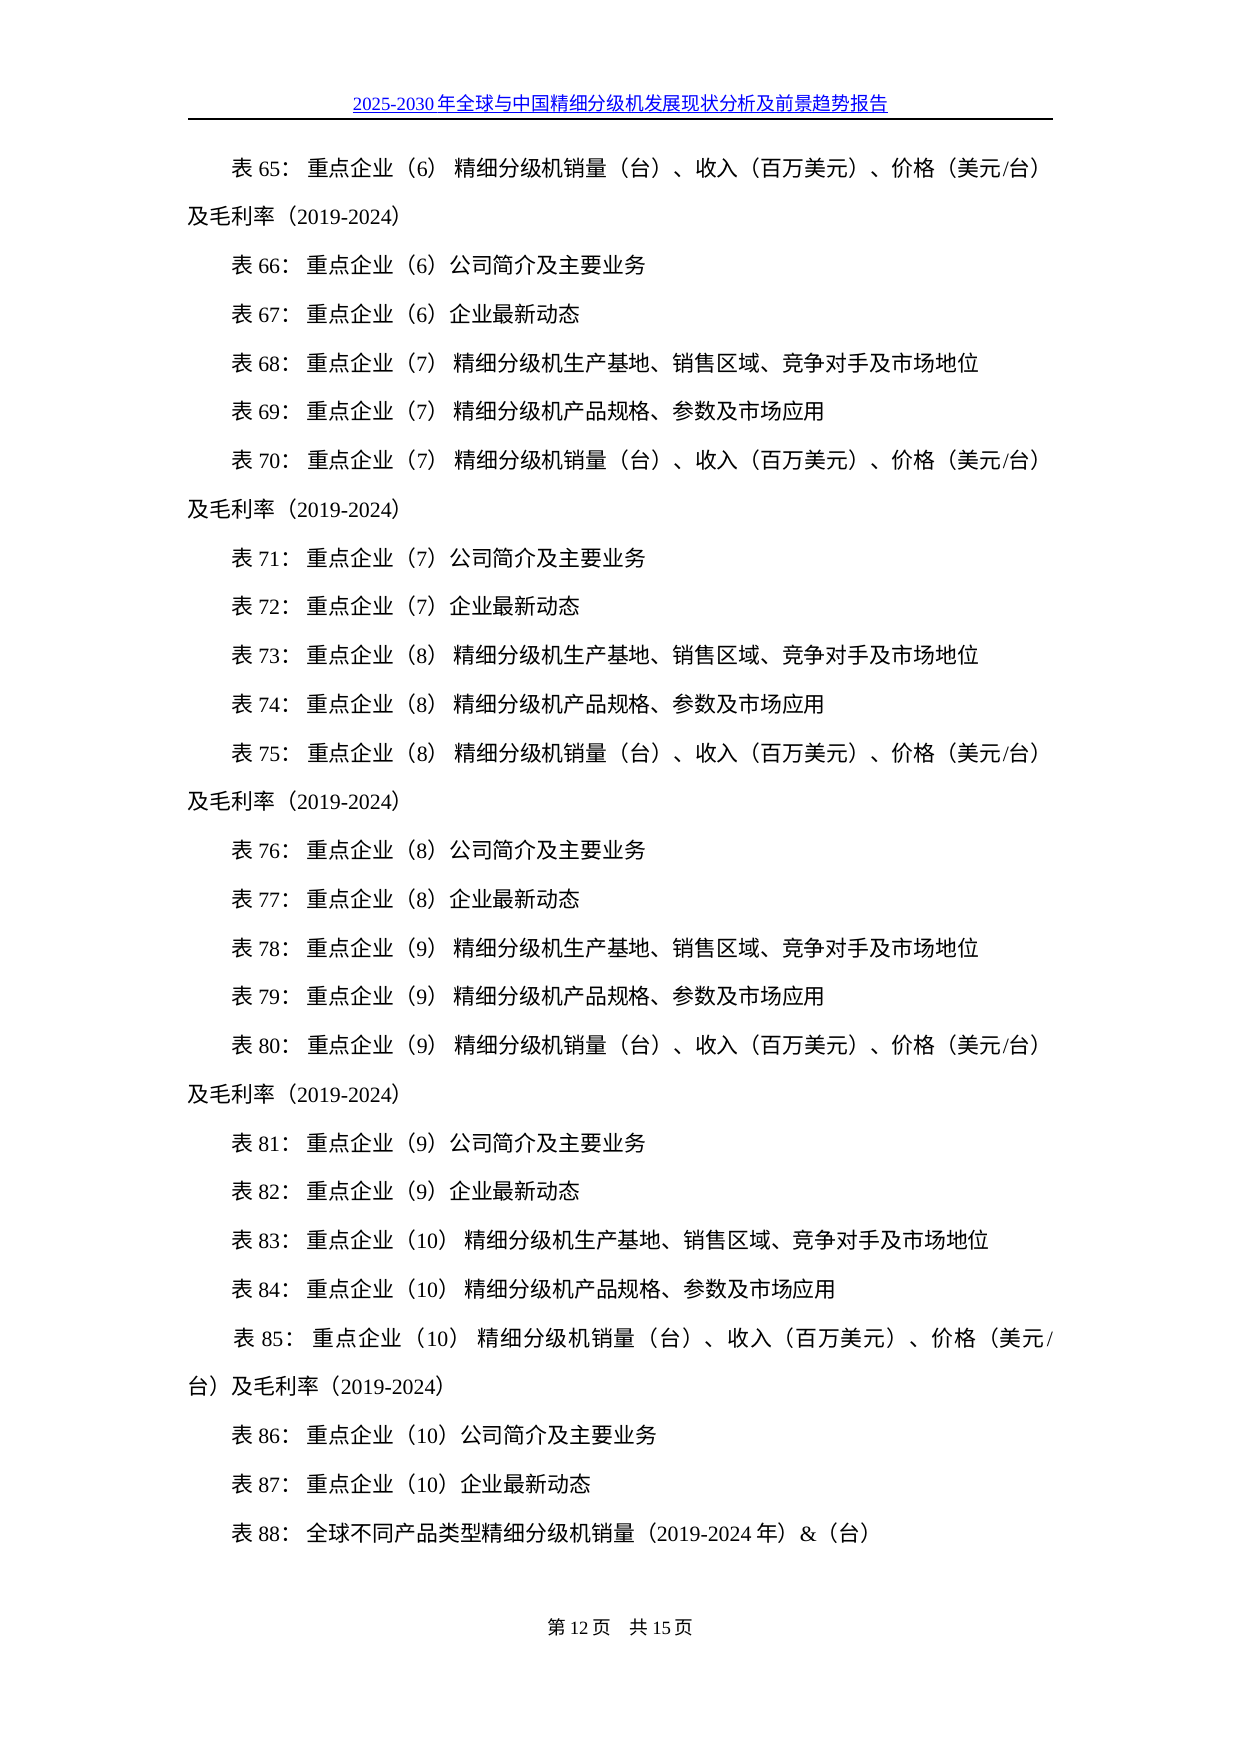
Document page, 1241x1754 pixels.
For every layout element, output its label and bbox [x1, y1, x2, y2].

text [187, 150, 1053, 1548]
